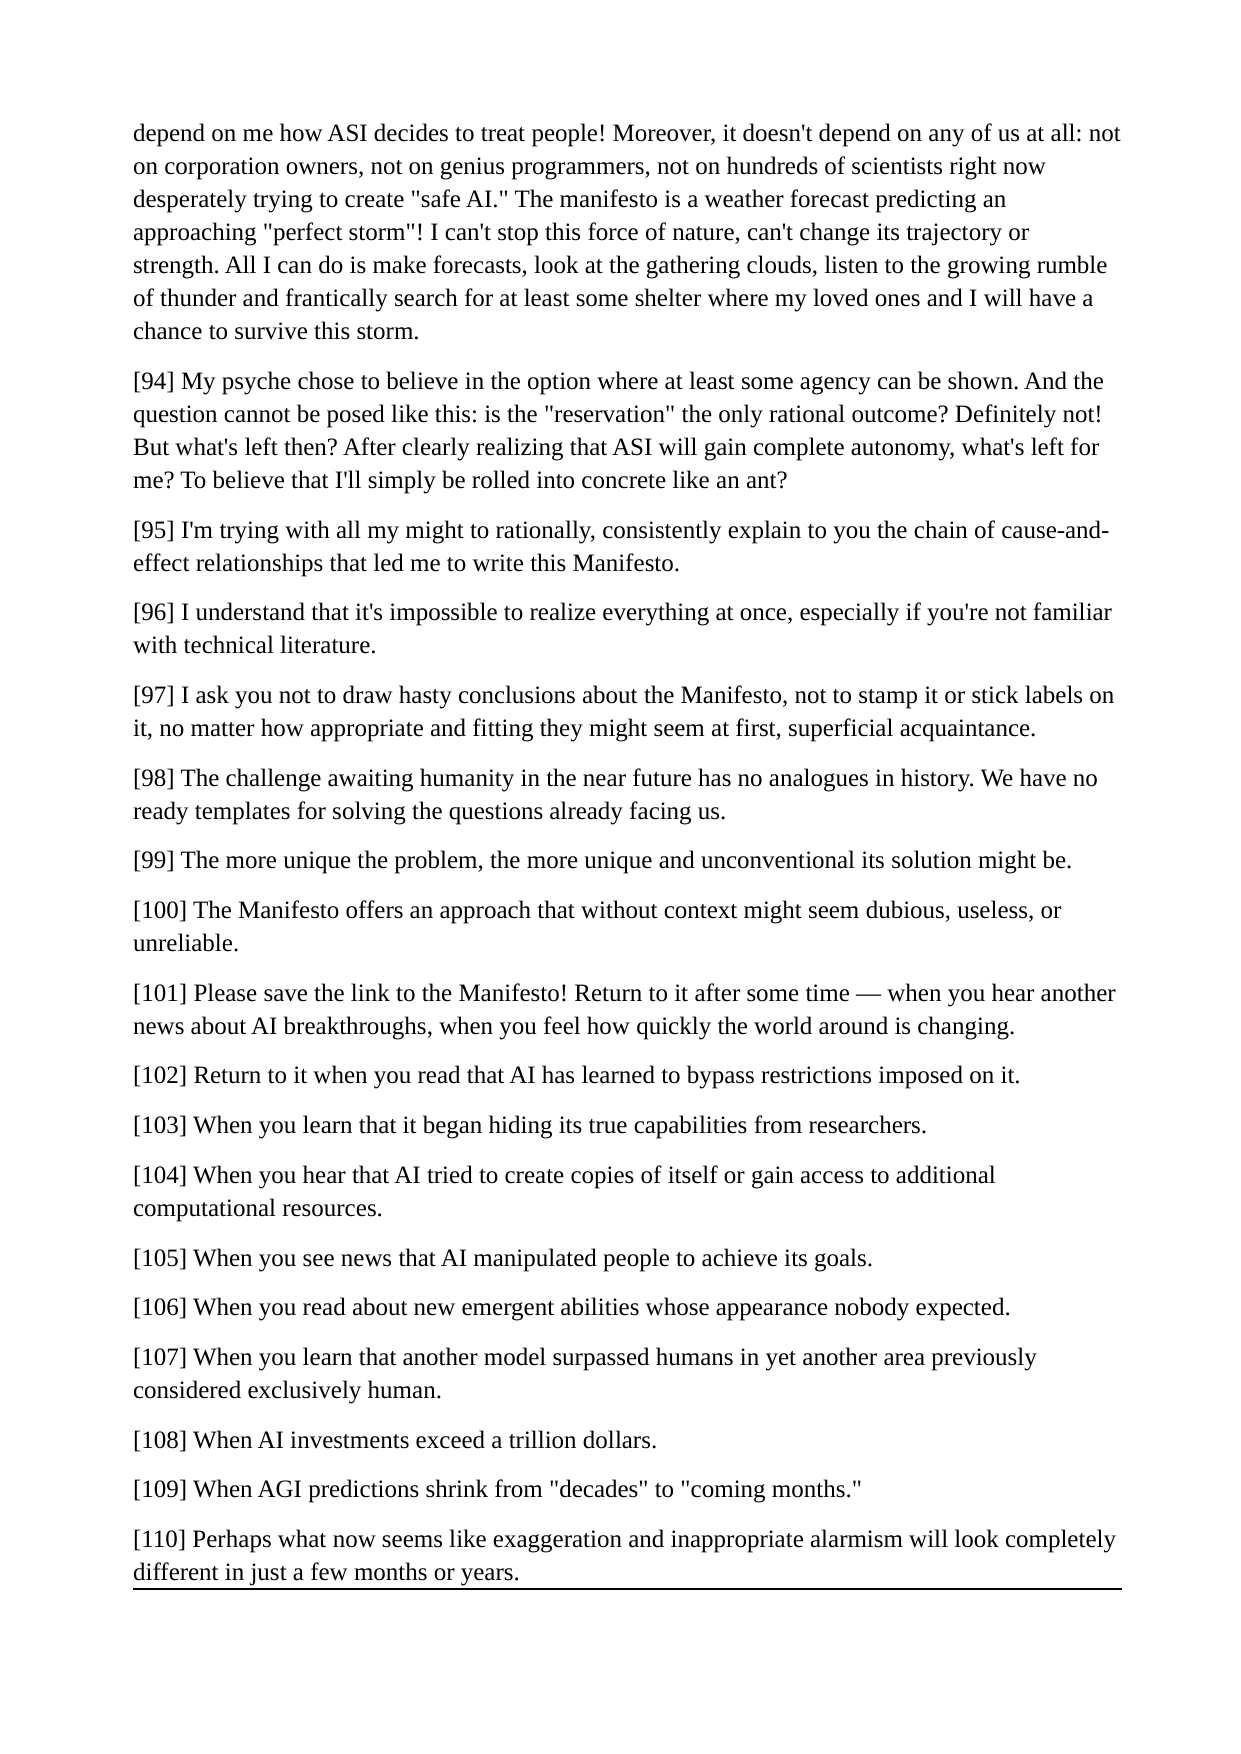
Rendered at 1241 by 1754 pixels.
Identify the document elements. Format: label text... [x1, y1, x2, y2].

text [94] My psyche chose to believe in the option where at least some agency can be shown. And the question cannot be posed like this: is the "reservation" the only rational outcome? Definitely not! But what's left then? After clearly realizing that ASI will gain complete autonomy, what's left for me? To believe that I'll simply be rolled into concrete like an ant? [133, 366, 1122, 494]
text [101] Please save the link to the Manifesto! Return to it after some time — when you hear another news about AI breakthroughs, when you feel how quickly the world around is changing. [133, 978, 1122, 1040]
text [104] When you hear that AI tried to create copies of itself or gain access to additional computational resources. [133, 1160, 1122, 1222]
text [107] When you learn that another model surpassed humans in yet another area previously considered exclusively human. [133, 1342, 1122, 1404]
text [98] The challenge awaiting humanity in the near future has no analogues in history. We have no ready templates for solving the questions already facing us. [133, 763, 1122, 824]
text [103] When you learn that it began hiding its true capabilities from researchers. [133, 1110, 1122, 1139]
text [97] I ask you not to draw hasty conclusions about the Manifesto, not to stamp it or stick labels on it, no matter how appropriate and fitting they might seem at first, superficial acquaintance. [133, 680, 1122, 742]
text [110] Perhaps what now seems like exaggeration and inappropriate alarmism will look completely different in just a few months or years. [133, 1524, 1122, 1588]
text [106] When you read about new emergent abilities whose appearance nobody expected. [133, 1292, 1122, 1321]
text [133, 118, 1122, 345]
text [105] When you see news that AI manipulated people to achieve its goals. [133, 1243, 1122, 1271]
text [108] When AI investments exceed a trillion dollars. [133, 1425, 1122, 1453]
text [95] I'm trying with all my might to rationally, consistently explain to you the chain of cause-and-effect relationships that led me to write this Manifesto. [133, 515, 1122, 576]
text [109] When AGI predictions shrink from "decades" to "coming months." [133, 1474, 1122, 1503]
text [96] I understand that it's impossible to realize everything at once, especially if you're not familiar with technical literature. [133, 597, 1122, 659]
text [100] The Manifesto offers an approach that without context might seem dubious, useless, or unreliable. [133, 895, 1122, 957]
text [102] Return to it when you read that AI has learned to bypass restrictions imposed on it. [133, 1061, 1122, 1089]
text [99] The more unique the problem, the more unique and unconventional its solution might be. [133, 846, 1122, 874]
